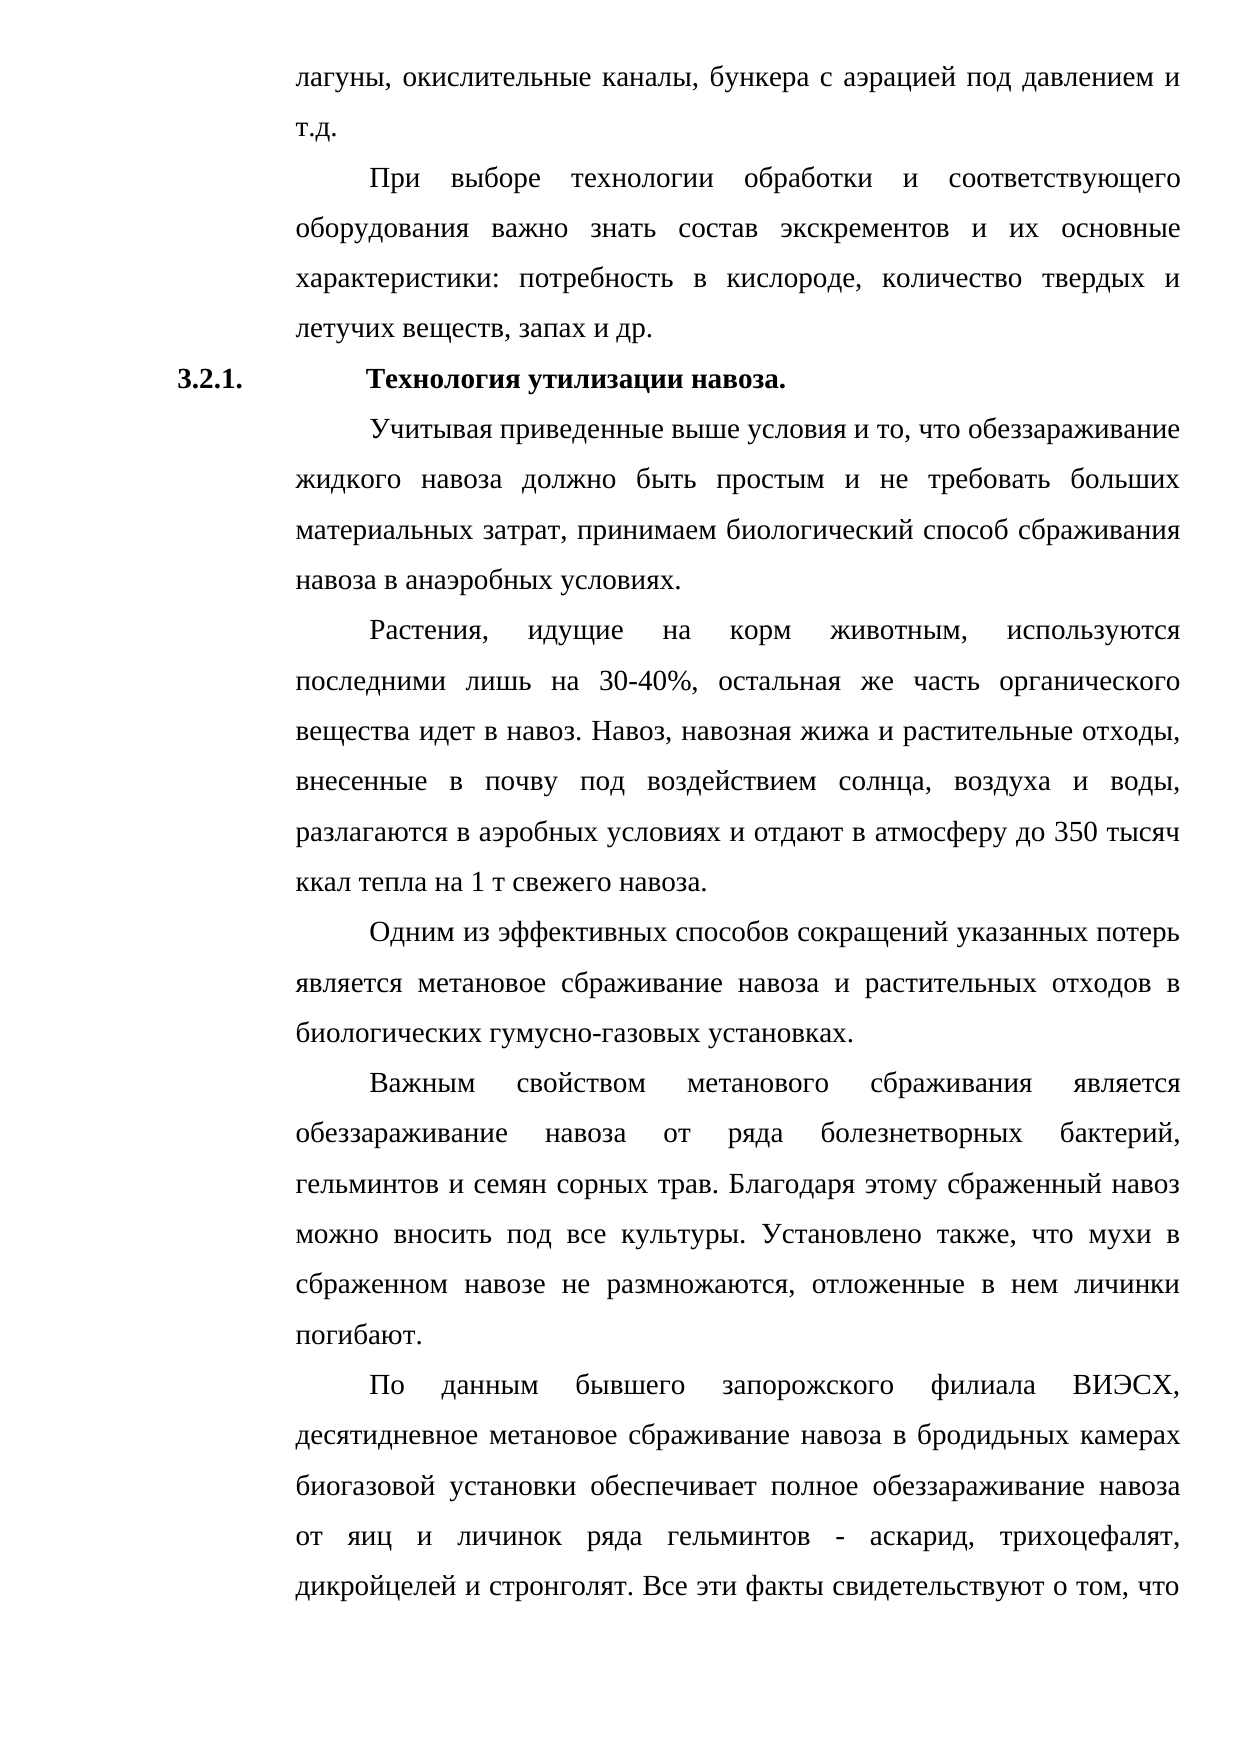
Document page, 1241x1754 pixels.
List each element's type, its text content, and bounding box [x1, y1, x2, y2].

text Растения, идущие на корм животным, используются последними лишь на 30-40%, остальная же часть органического вещества идет в навоз. Навоз, навозная жижа и растительные отходы, внесенные в почву под воздействием солнца, воздуха и воды, разлагаются в аэробных условиях и отдают в атмосферу до 350 тысяч ккал тепла на 1 т свежего навоза. [295, 612, 1181, 898]
list Технология утилизации навоза. [177, 361, 1181, 394]
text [295, 1367, 1181, 1602]
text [295, 59, 1181, 143]
text Учитывая приведенные выше условия и то, что обеззараживание жидкого навоза должно быть простым и не требовать больших материальных затрат, принимаем биологический способ сбраживания навоза в анаэробных условиях. [295, 411, 1181, 596]
text Важным свойством метанового сбраживания является обеззараживание навоза от ряда болезнетворных бактерий, гельминтов и семян сорных трав. Благодаря этому сбраженный навоз можно вносить под все культуры. Установлено также, что мухи в сбраженном навозе не размножаются, отложенные в нем личинки погибают. [295, 1065, 1181, 1350]
text Одним из эффективных способов сокращений указанных потерь является метановое сбраживание навоза и растительных отходов в биологических гумусно-газовых установках. [295, 914, 1181, 1048]
text При выборе технологии обработки и соответствующего оборудования важно знать состав экскрементов и их основные характеристики: потребность в кислороде, количество твердых и летучих веществ, запах и др. [295, 160, 1181, 344]
